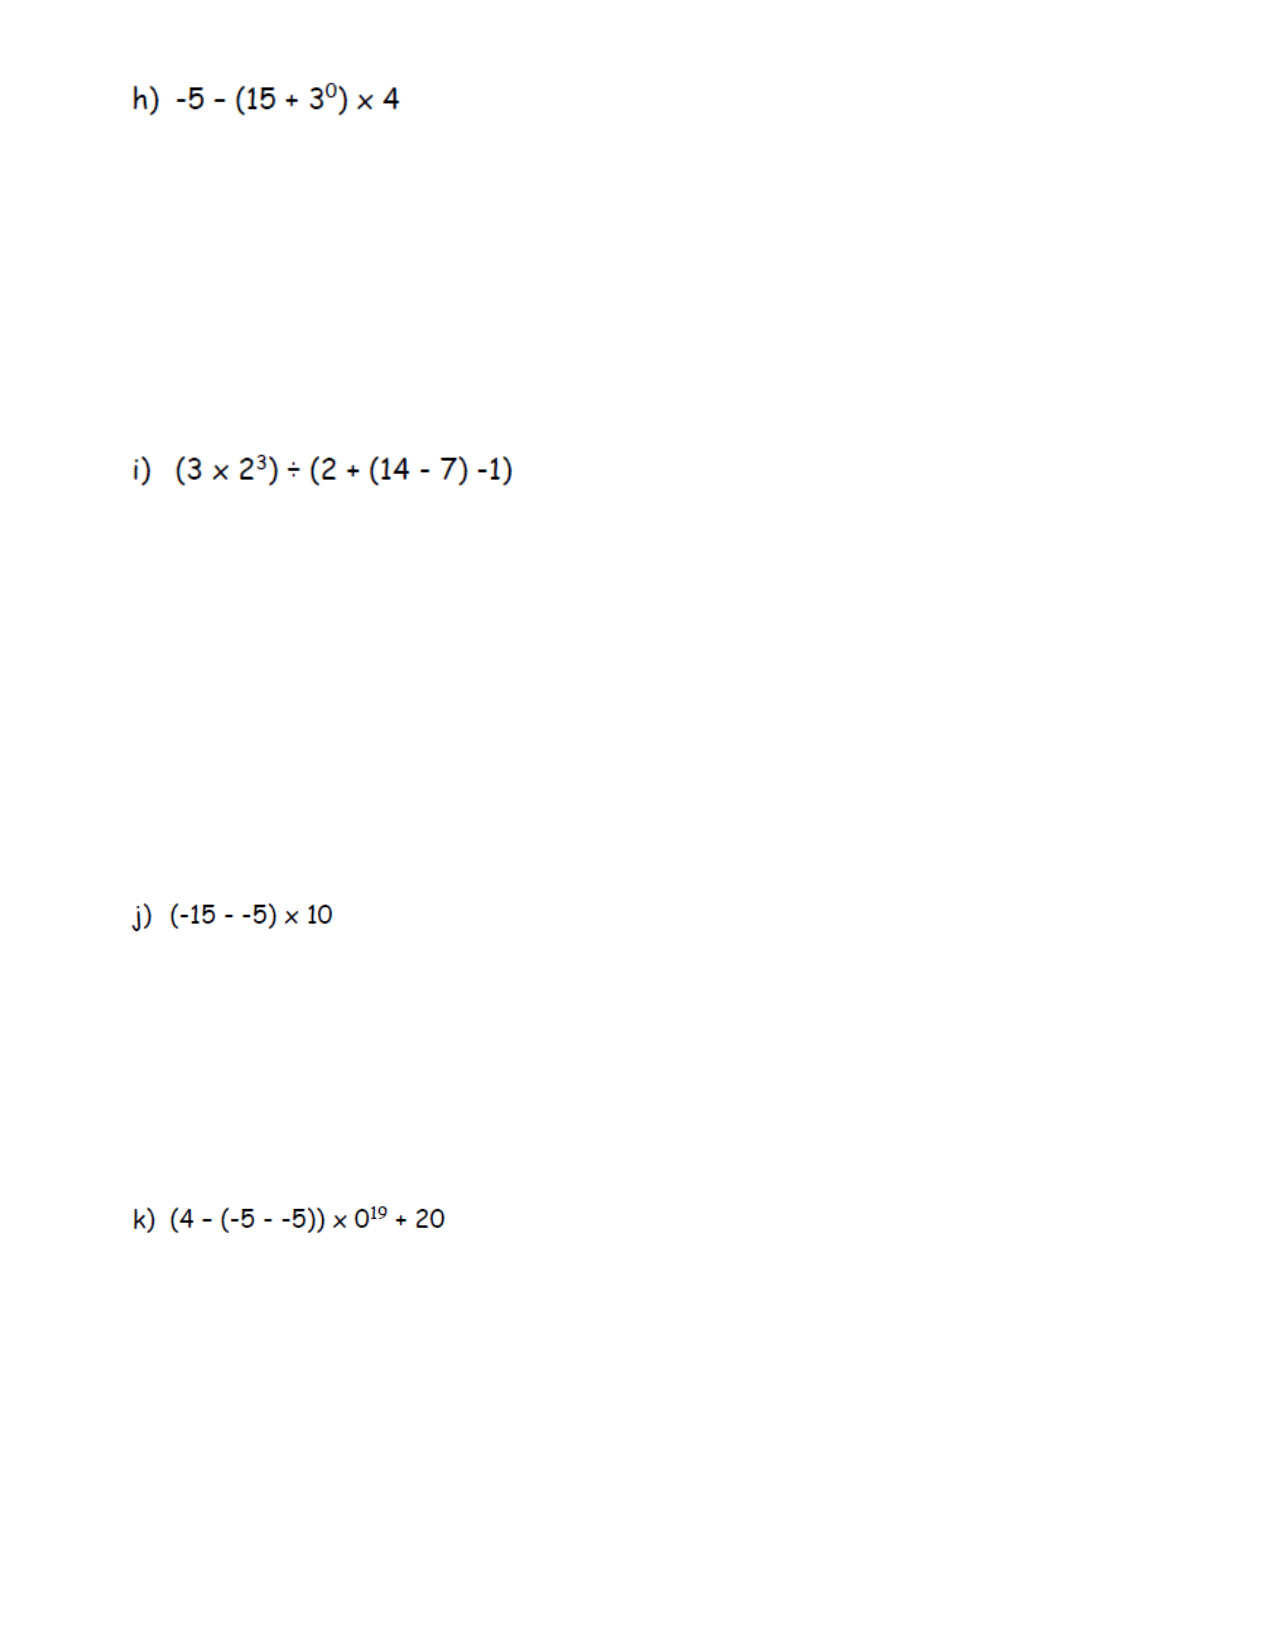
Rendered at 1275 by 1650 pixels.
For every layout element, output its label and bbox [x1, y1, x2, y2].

picture [112, 73, 849, 824]
picture [105, 896, 606, 1647]
